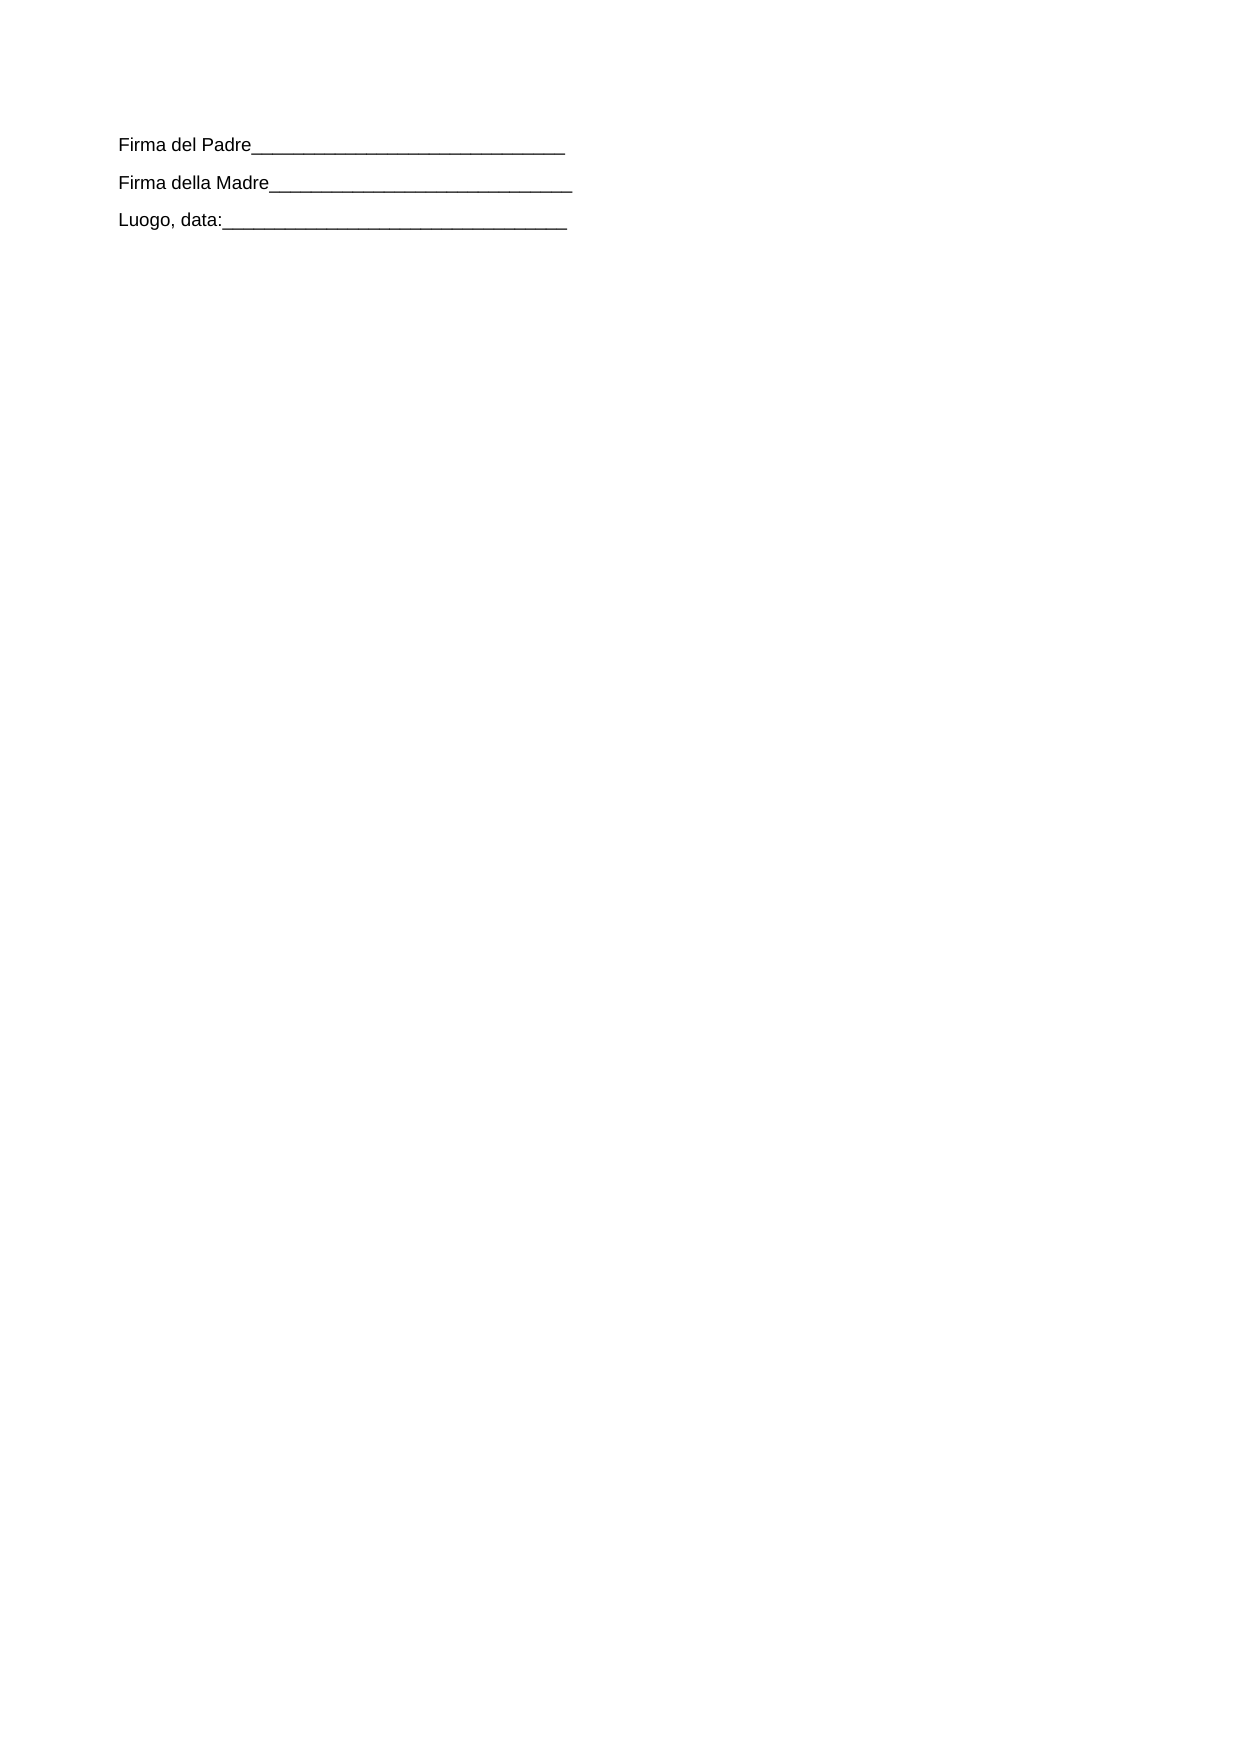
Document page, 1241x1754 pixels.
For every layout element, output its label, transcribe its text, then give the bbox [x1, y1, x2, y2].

text Luogo, data:_________________________________ [118, 212, 1122, 231]
text Firma della Madre_____________________________ [118, 174, 1122, 193]
text Firma del Padre______________________________ [118, 137, 1122, 156]
